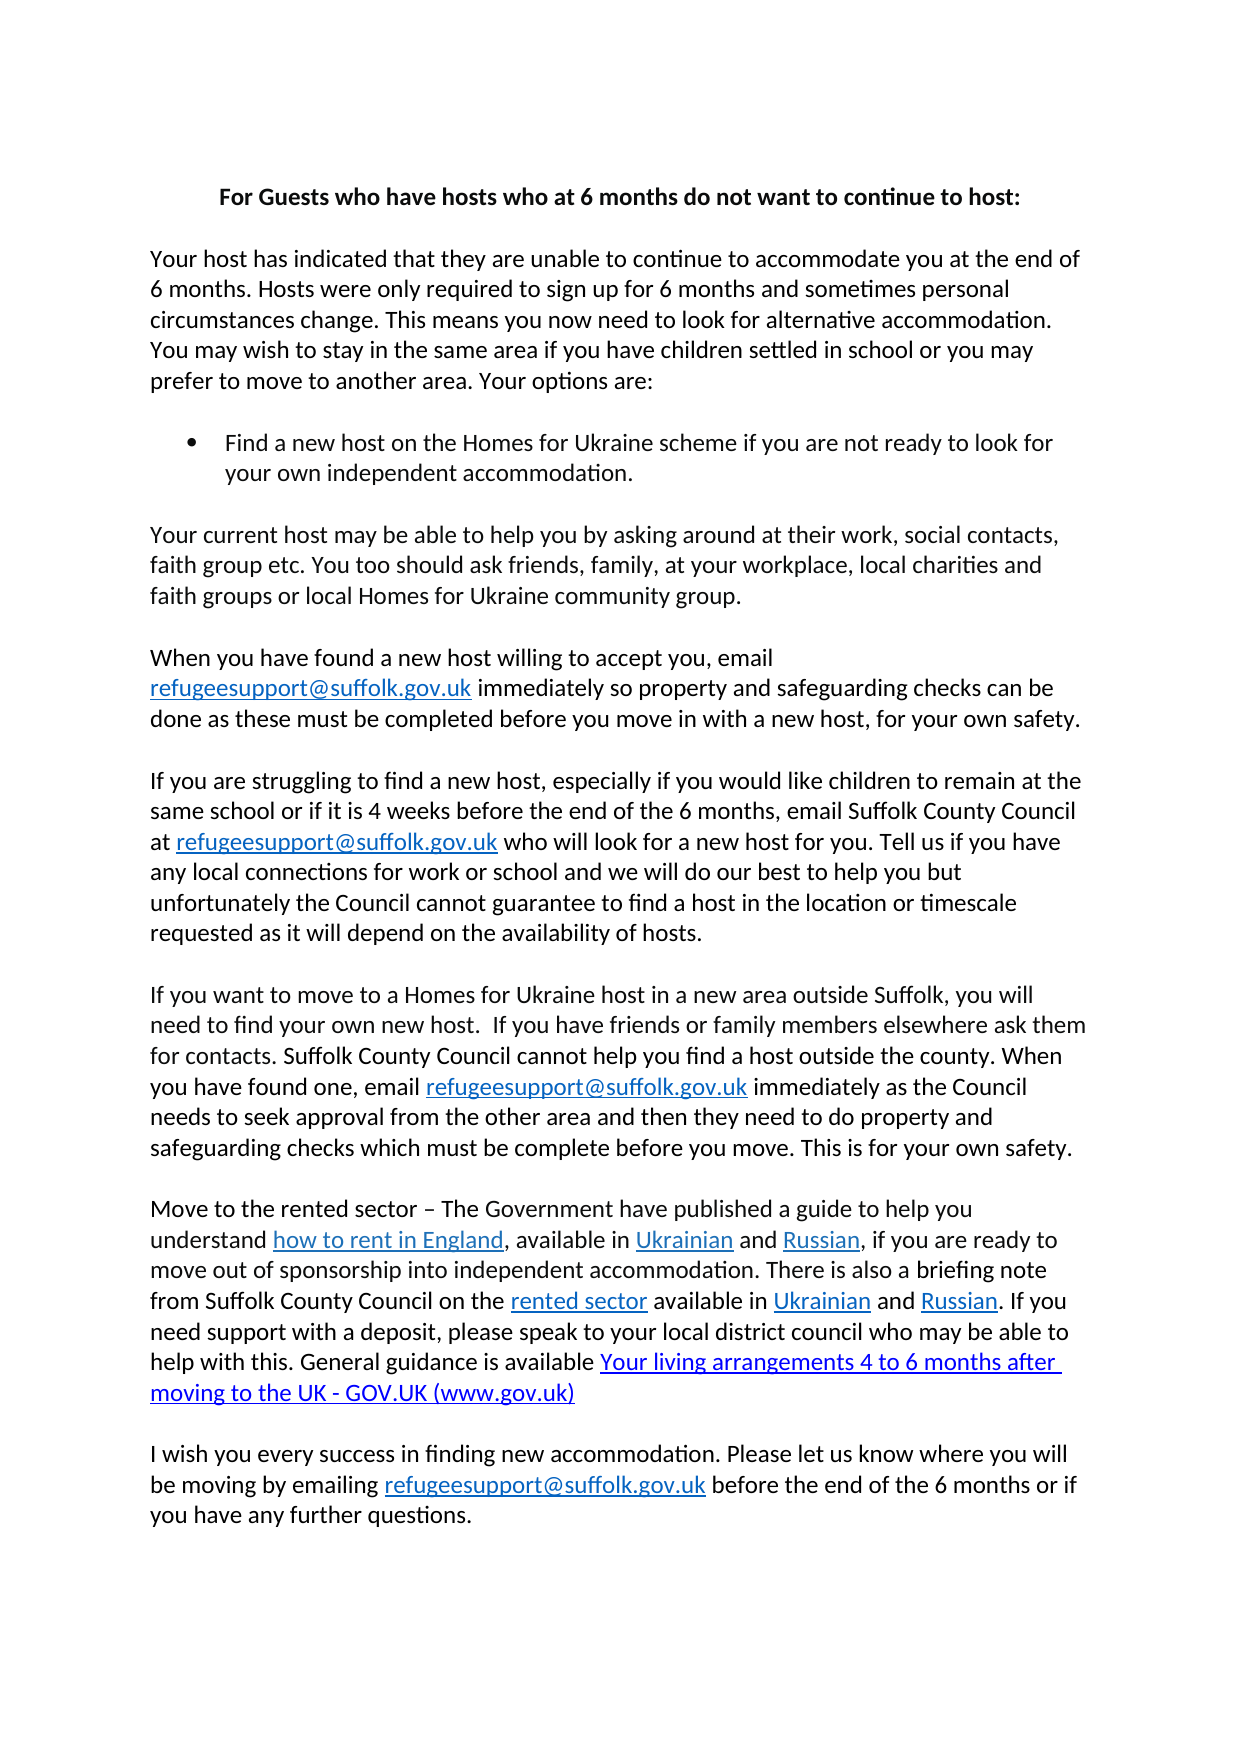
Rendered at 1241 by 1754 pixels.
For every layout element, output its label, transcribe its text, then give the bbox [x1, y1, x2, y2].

text When you have found a new host willing to accept you, email refugeesupport@suffolk.gov.uk immediately so property and safeguarding checks can be done as these must be completed before you move in with a new host, for your own safety. [150, 642, 1090, 733]
text For Guests who have hosts who at 6 months do not want to continue to host: [150, 181, 1090, 212]
text If you want to move to a Homes for Ukraine host in a new area outside Suffolk, you will need to find your own new host. If you have friends or family members elsewhere ask them for contacts. Suffolk County Council cannot help you find a host outside the county. When you have found one, email refugeesupport@suffolk.gov.uk immediately as the Council needs to seek approval from the other area and then they need to do property and safeguarding checks which must be complete before you move. This is for your own safety. [150, 979, 1090, 1162]
text If you are struggling to find a new host, especially if you would like children to remain at the same school or if it is 4 weeks before the end of the 6 months, email Suffolk County Council at refugeesupport@suffolk.gov.uk who will look for a new host for you. Tell us if you have any local connections for work or school and we will do our best to help you but unfortunately the Council cannot guarantee to find a host in the location or timescale requested as it will depend on the availability of hosts. [150, 765, 1090, 948]
list Find a new host on the Homes for Ukraine scheme if you are not ready to look for your own independent accommodation. [187, 427, 1090, 488]
text I wish you every success in finding new accommodation. Please let us know where you will be moving by emailing refugeesupport@suffolk.gov.uk before the end of the 6 months or if you have any further questions. [150, 1438, 1090, 1530]
text Move to the rented sector – The Government have published a guide to help you understand how to rent in England, available in Ukrainian and Russian, if you are ready to move out of sponsorship into independent accommodation. There is also a briefing note from Suffolk County Council on the rented sector available in Ukrainian and Russian. If you need support with a deposit, please speak to your local district council who may be able to help with this. General guidance is available Your living arrangements 4 to 6 months after moving to the UK - GOV.UK (www.gov.uk) [150, 1193, 1090, 1407]
text Your current host may be able to help you by asking around at their work, social contacts, faith group etc. You too should ask friends, family, at your workplace, local charities and faith groups or local Homes for Ukraine community group. [150, 519, 1090, 611]
text Your host has indicated that they are unable to continue to accommodate you at the end of 6 months. Hosts were only required to sign up for 6 months and sometimes personal circumstances change. This means you now need to look for alternative accommodation. You may wish to stay in the same area if you have children settled in school or you may prefer to move to another area. Your options are: [150, 243, 1090, 396]
